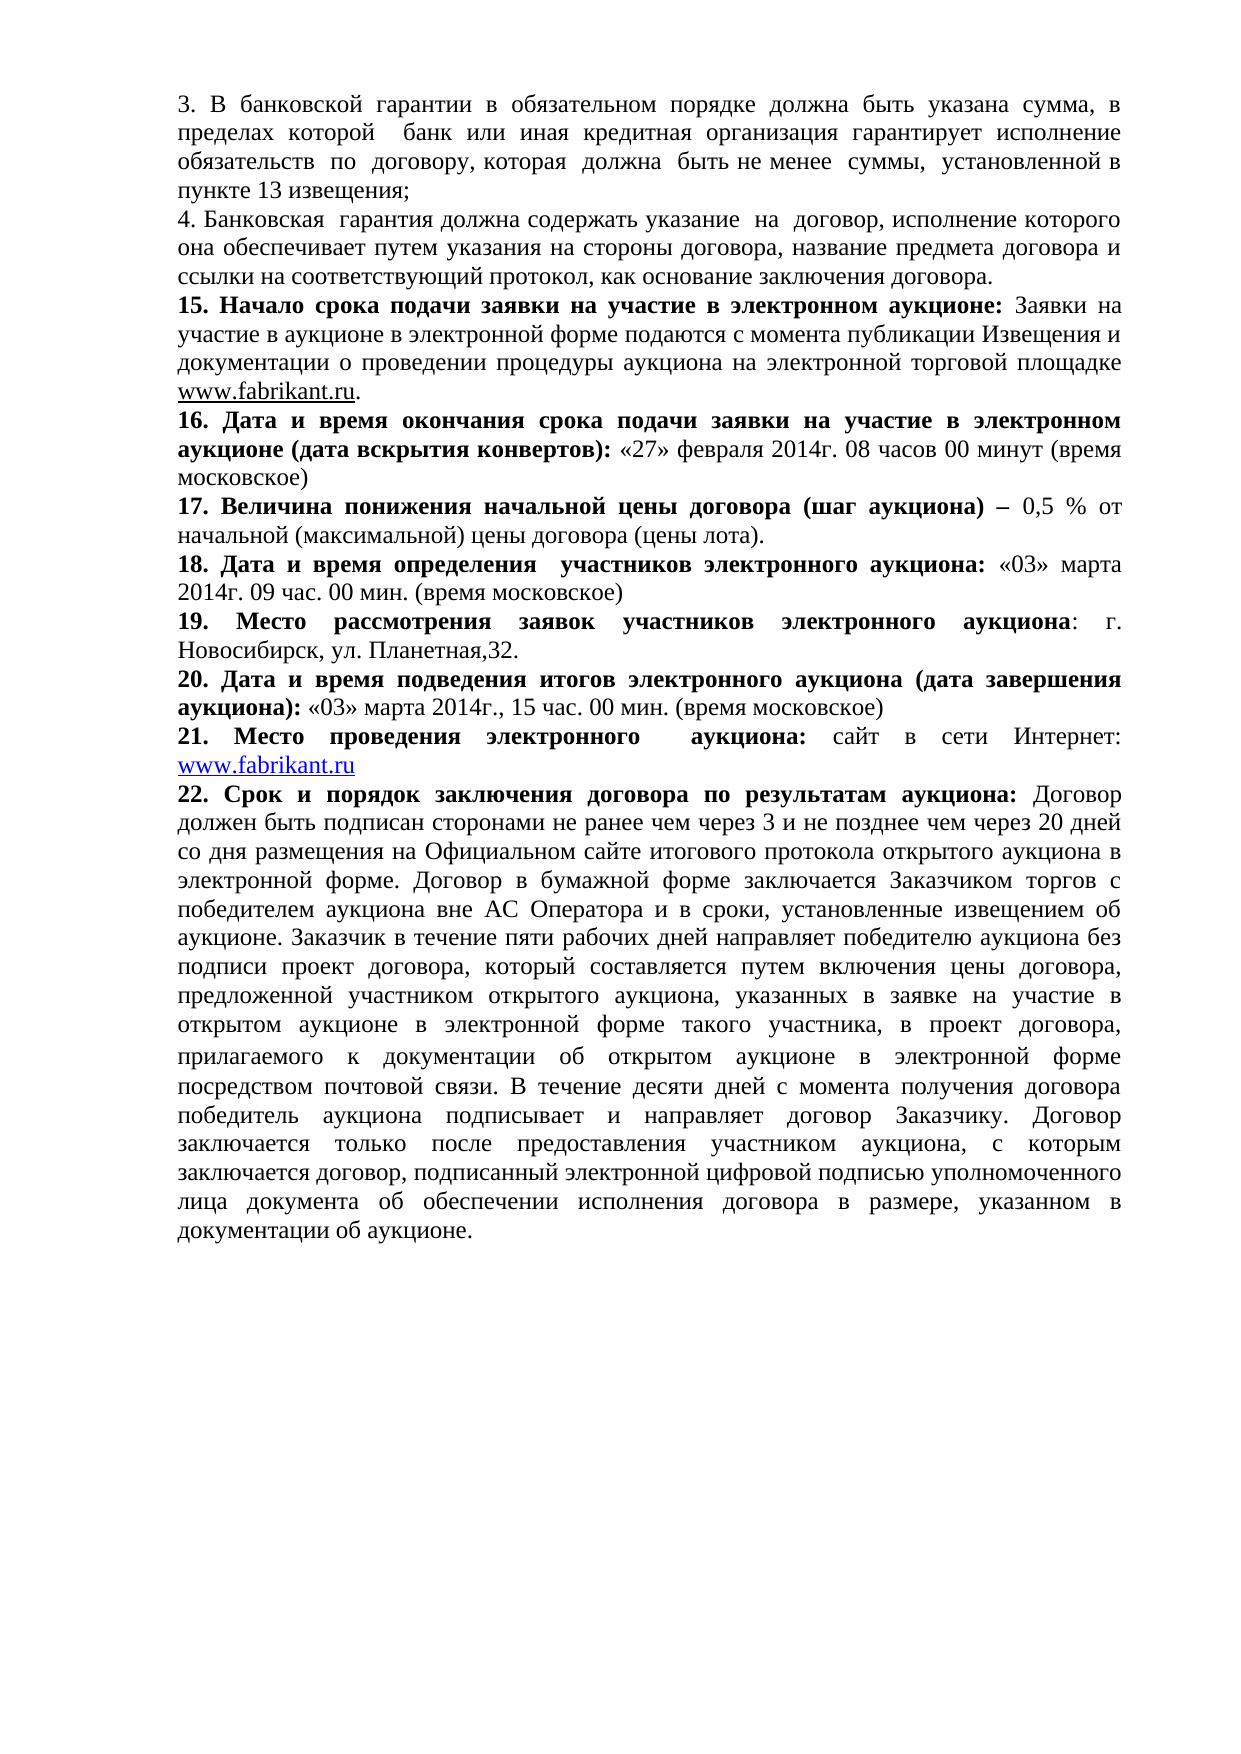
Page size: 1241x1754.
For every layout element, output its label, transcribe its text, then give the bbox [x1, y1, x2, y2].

text 21. Место проведения электронного аукциона: сайт в сети Интернет: www.fabrikant.ru [177, 721, 1122, 779]
text 17. Величина понижения начальной цены договора (шаг аукциона) – 0,5 % от начальной (максимальной) цены договора (цены лота). [177, 491, 1122, 549]
text 18. Дата и время определения участников электронного аукциона: «03» марта 2014г. 09 час. 00 мин. (время московское) [177, 549, 1122, 606]
text 22. Срок и порядок заключения договора по результатам аукциона: Договор должен быть подписан сторонами не ранее чем через 3 и не позднее чем через 20 дней со дня размещения на Официальном сайте итогового протокола открытого аукциона в электронной форме. Договор в бумажной форме заключается Заказчиком торгов с победителем аукциона вне АС Оператора и в сроки, установленные извещением об аукционе. Заказчик в течение пяти рабочих дней направляет победителю аукциона без подписи проект договора, который составляется путем включения цены договора, предложенной участником открытого аукциона, указанных в заявке на участие в открытом аукционе в электронной форме такого участника, в проект договора, прилагаемого к документации об открытом аукционе в электронной форме посредством почтовой связи. В течение десяти дней с момента получения договора победитель аукциона подписывает и направляет договор Заказчику. Договор заключается только после предоставления участником аукциона, с которым заключается договор, подписанный электронной цифровой подписью уполномоченного лица документа об обеспечении исполнения договора в размере, указанном в документации об аукционе. [177, 779, 1122, 1243]
text 3. В банковской гарантии в обязательном порядке должна быть указана сумма, в пределах которой банк или иная кредитная организация гарантирует исполнение обязательств по договору, которая должна быть не менее суммы, установленной в пункте 13 извещения; [177, 89, 1122, 204]
text 20. Дата и время подведения итогов электронного аукциона (дата завершения аукциона): «03» марта 2014г., 15 час. 00 мин. (время московское) [177, 664, 1122, 721]
text 15. Начало срока подачи заявки на участие в электронном аукционе: Заявки на участие в аукционе в электронной форме подаются c момента публикации Извещения и документации о проведении процедуры аукциона на электронной торговой площадке www.fabrikant.ru. [177, 290, 1122, 405]
text 16. Дата и время окончания срока подачи заявки на участие в электронном аукционе (дата вскрытия конвертов): «27» февраля 2014г. 08 часов 00 минут (время московское) [177, 405, 1122, 491]
text 4. Банковская гарантия должна содержать указание на договор, исполнение которого она обеспечивает путем указания на стороны договора, название предмета договора и ссылки на соответствующий протокол, как основание заключения договора. [177, 204, 1122, 290]
text 19. Место рассмотрения заявок участников электронного аукциона: г. Новосибирск, ул. Планетная,32. [177, 606, 1122, 664]
